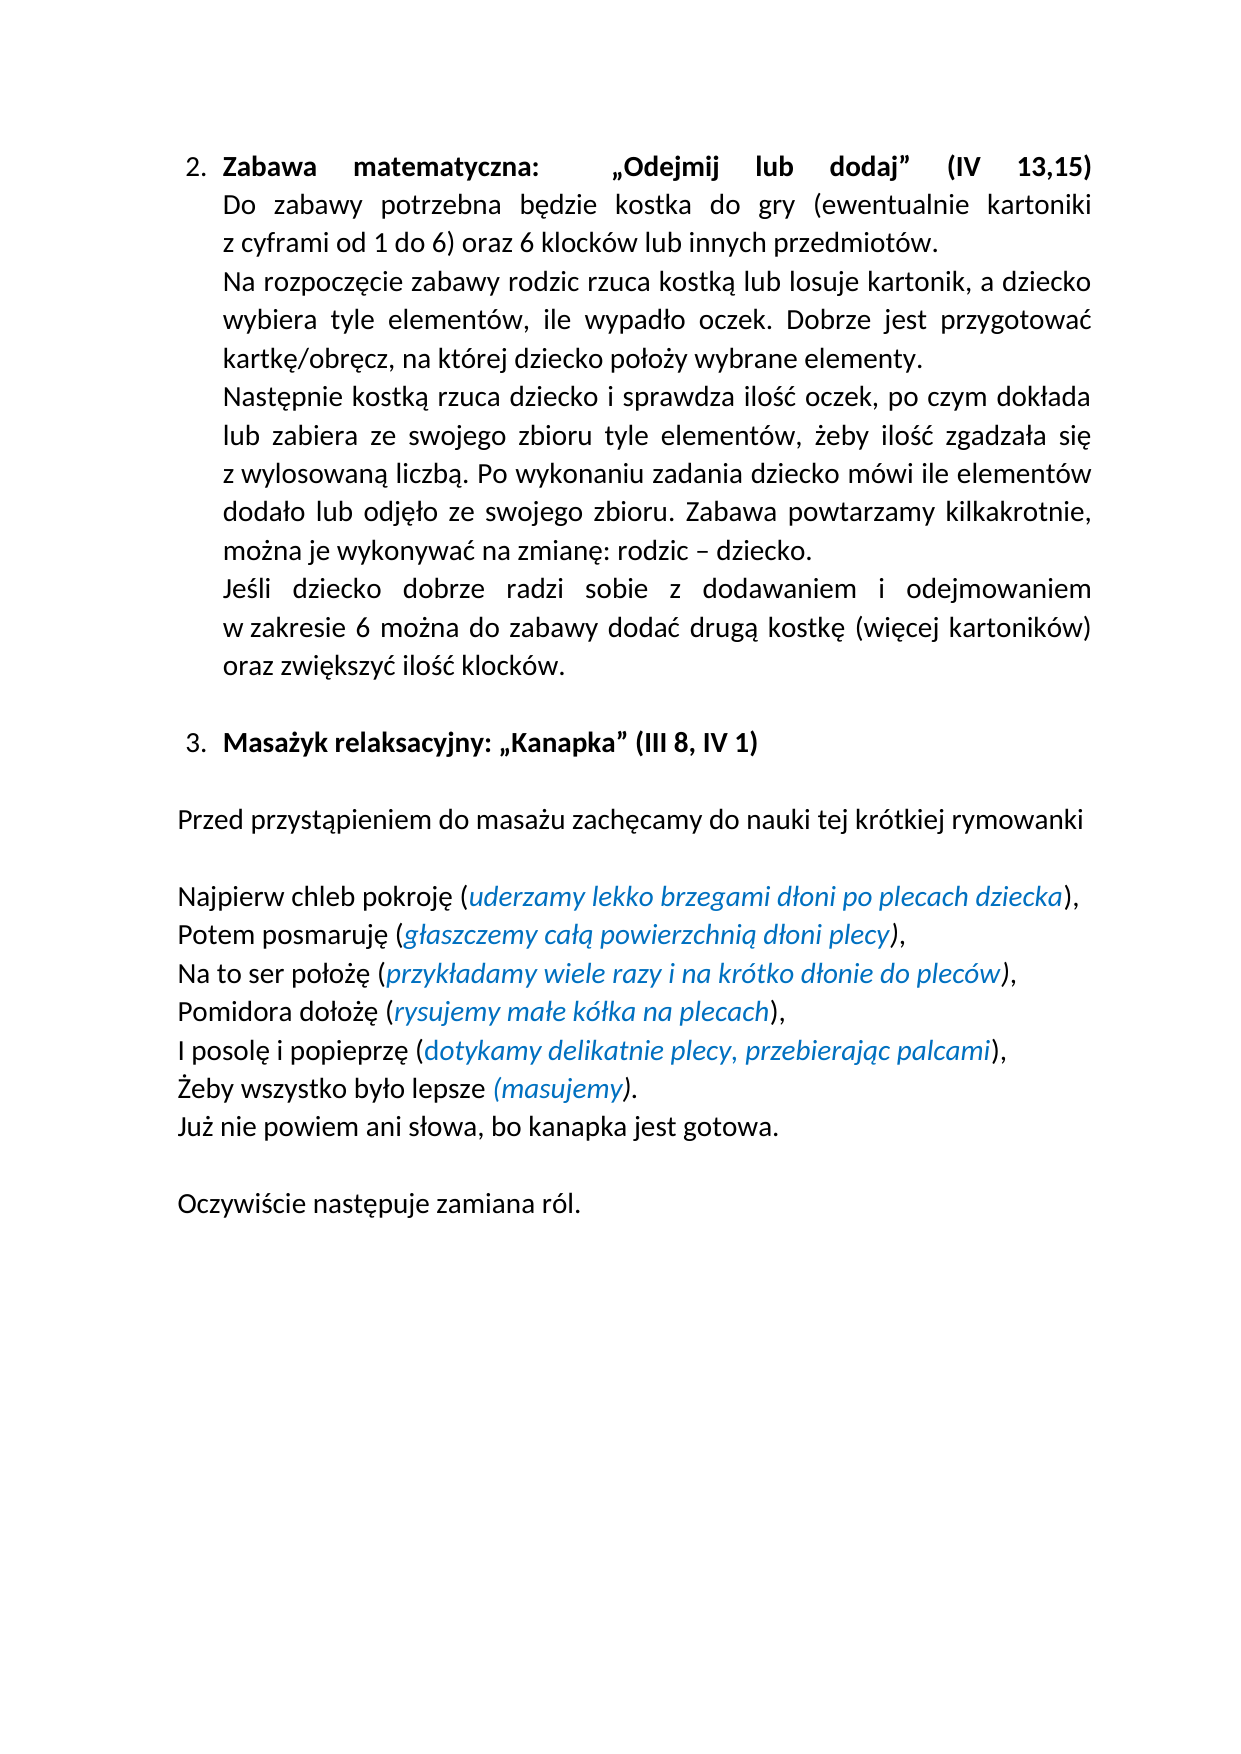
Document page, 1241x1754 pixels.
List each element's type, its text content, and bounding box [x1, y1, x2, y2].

list Na rozpoczęcie zabawy rodzic rzuca kostką lub losuje kartonik, a dziecko wybiera tyle elementów, ile wypadło oczek. Dobrze jest przygotować kartkę/obręcz, na której dziecko położy wybrane elementy. [223, 263, 1093, 375]
list Następnie kostką rzuca dziecko i sprawdza ilość oczek, po czym dokłada lub zabiera ze swojego zbioru tyle elementów, żeby ilość zgadzała się z wylosowaną liczbą. Po wykonaniu zadania dziecko mówi ile elementów dodało lub odjęło ze swojego zbioru. Zabawa powtarzamy kilkakrotnie, można je wykonywać na zmianę: rodzic – dziecko. [223, 378, 1093, 568]
list Masażyk relaksacyjny: „Kanapka” (III 8, IV 1) [185, 724, 1093, 760]
list Przed przystąpieniem do masażu zachęcamy do nauki tej krótkiej rymowanki [177, 801, 1093, 837]
list Jeśli dziecko dobrze radzi sobie z dodawaniem i odejmowaniem w zakresie 6 można do zabawy dodać drugą kostkę (więcej kartoników) oraz zwiększyć ilość klocków. [223, 570, 1093, 683]
list Zabawa matematyczna: „Odejmij lub dodaj” (IV 13,15) Do zabawy potrzebna będzie kostka do gry (ewentualnie kartoniki z cyframi od 1 do 6) oraz 6 klocków lub innych przedmiotów. [185, 148, 1093, 260]
list Najpierw chleb pokroję (uderzamy lekko brzegami dłoni po plecach dziecka), Potem posmaruję (głaszczemy całą powierzchnią dłoni plecy), Na to ser położę (przykładamy wiele razy i na krótko dłonie do pleców), Pomidora dołożę (rysujemy małe kółka na plecach), I posolę i popieprzę (dotykamy delikatnie plecy, przebierając palcami), Żeby wszystko było lepsze (masujemy). Już nie powiem ani słowa, bo kanapka jest gotowa. Oczywiście następuje zamiana ról. [177, 839, 1093, 1221]
